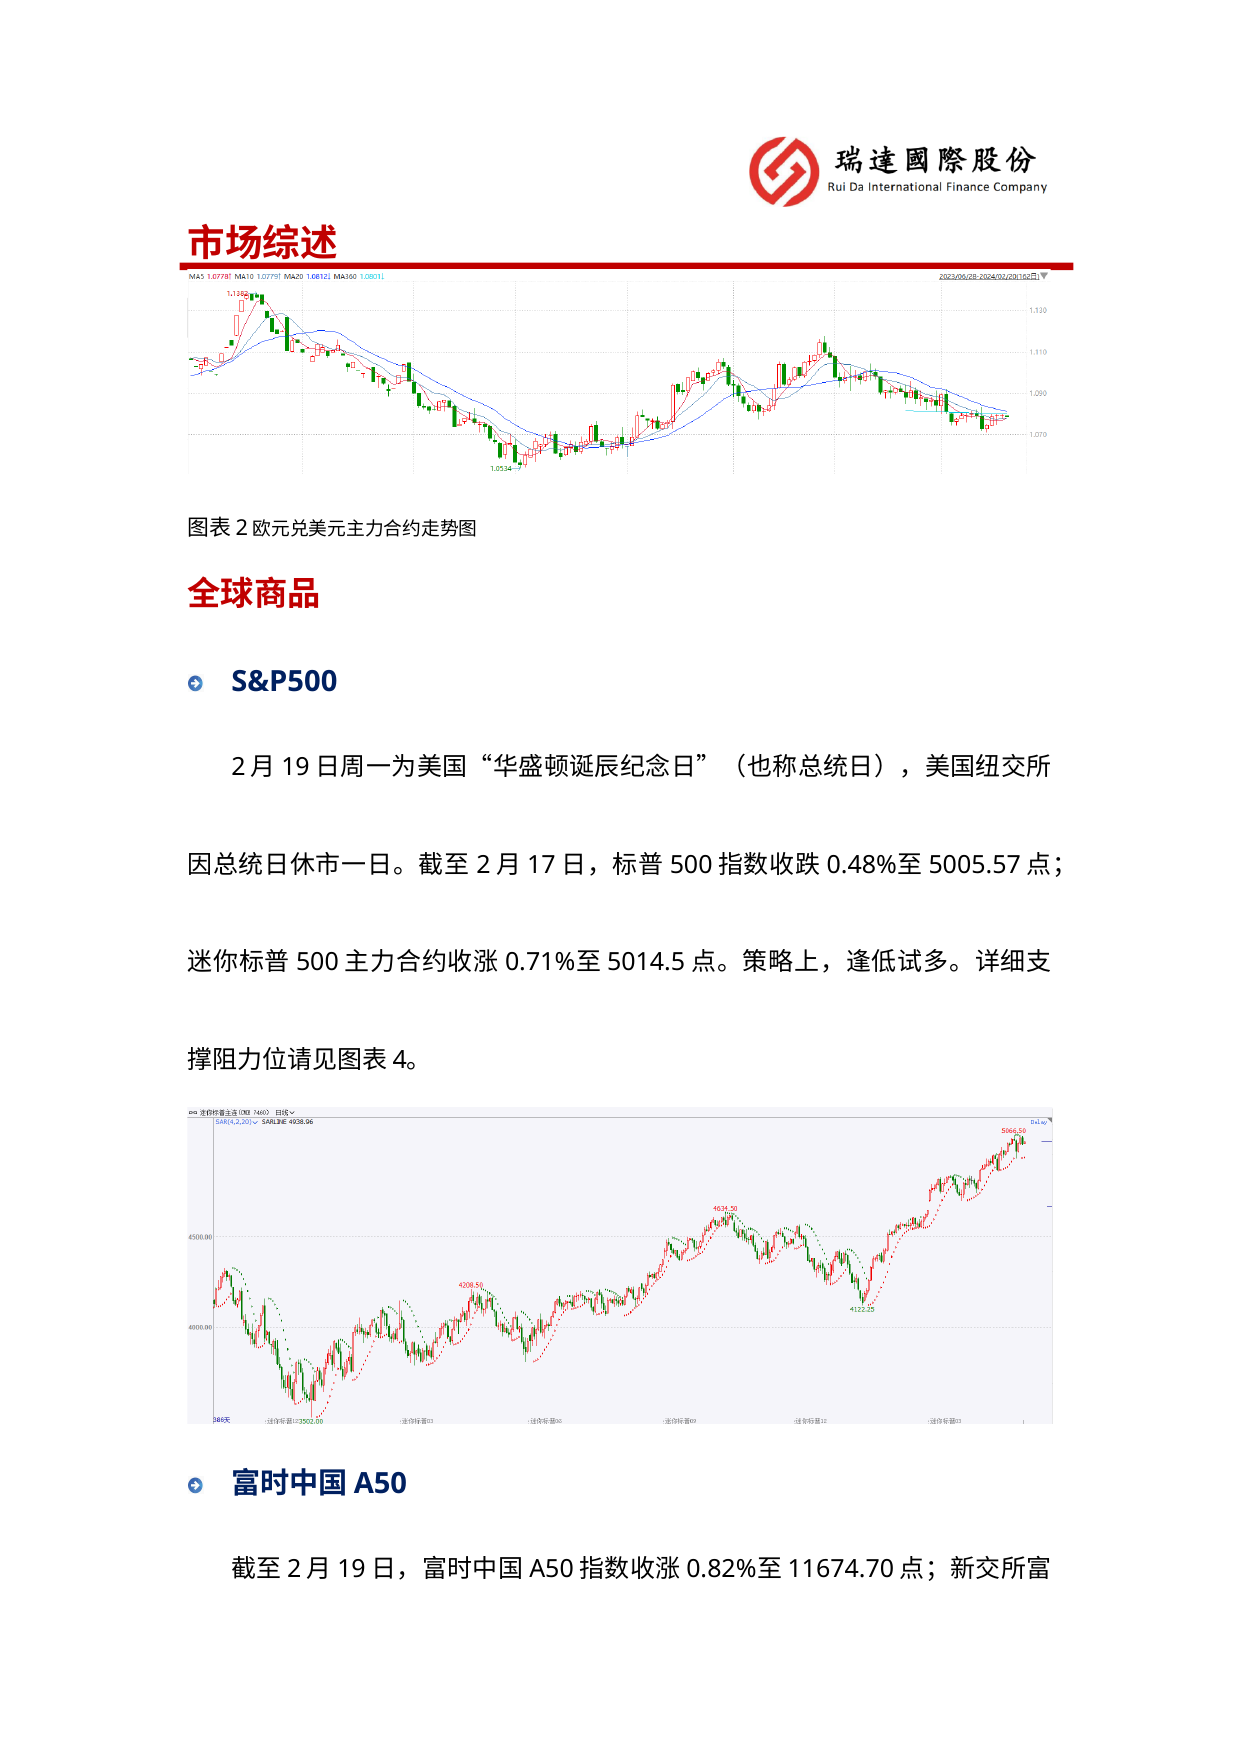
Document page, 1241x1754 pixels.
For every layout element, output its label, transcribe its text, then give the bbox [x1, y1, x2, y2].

picture [188, 674, 204, 692]
picture [187, 1107, 1053, 1424]
list 富时中国A50 [187, 1448, 1053, 1513]
picture [187, 269, 1051, 474]
text 图表2欧元兑美元主力合约走势图 [187, 510, 1053, 543]
picture [188, 1476, 204, 1494]
list S&P500 [187, 647, 1053, 712]
text 2月19日周一为美国“华盛顿诞辰纪念日”（也称总统日），美国纽交所因总统日休市一日。截至2月17日，标普500指数收跌0.48%至5005.57点；迷你标普500主力合约收涨0.71%至5014.5点。策略上，逢低试多。详细支撑阻力位请见图表4。 [187, 732, 1053, 1090]
picture [743, 130, 1054, 213]
text 全球商品 [187, 558, 1053, 623]
